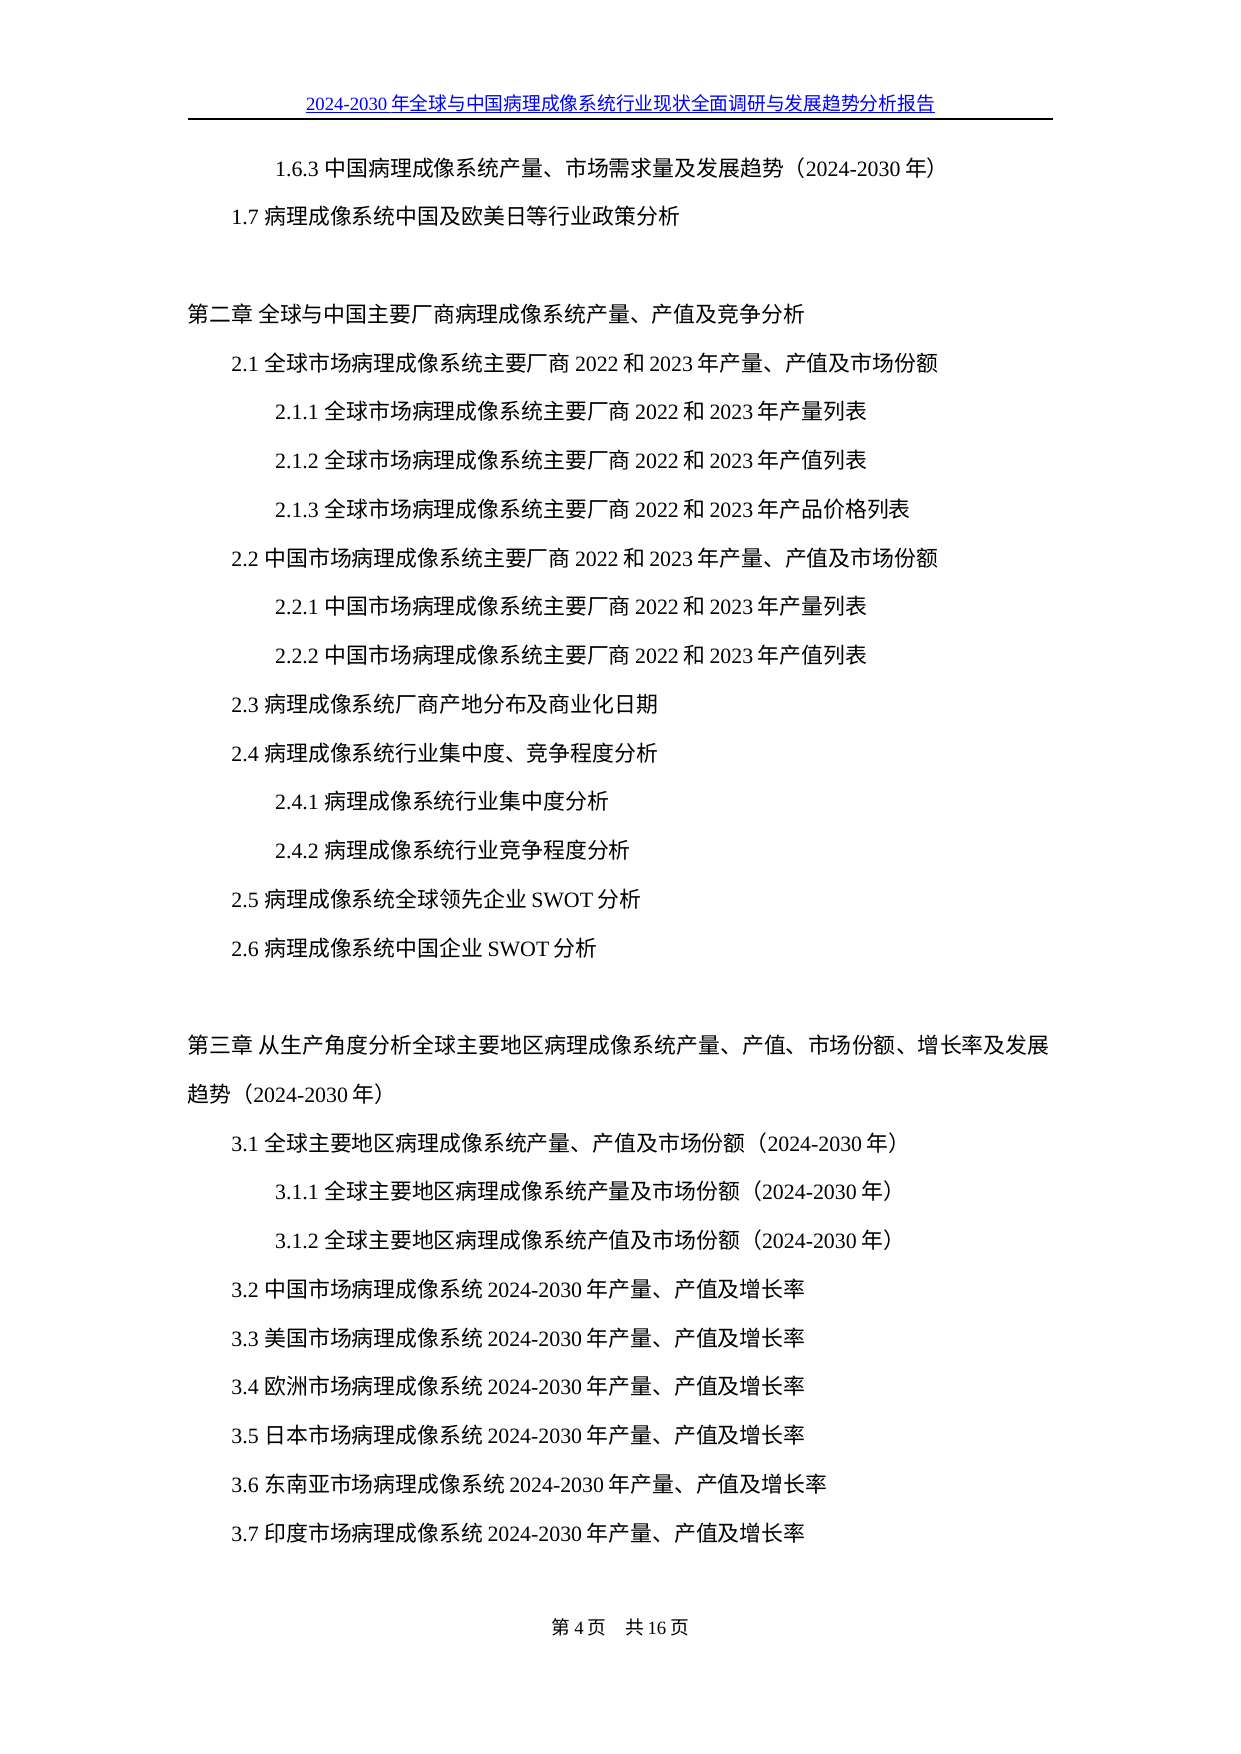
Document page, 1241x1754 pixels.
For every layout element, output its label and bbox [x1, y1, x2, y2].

text [187, 150, 1053, 1548]
